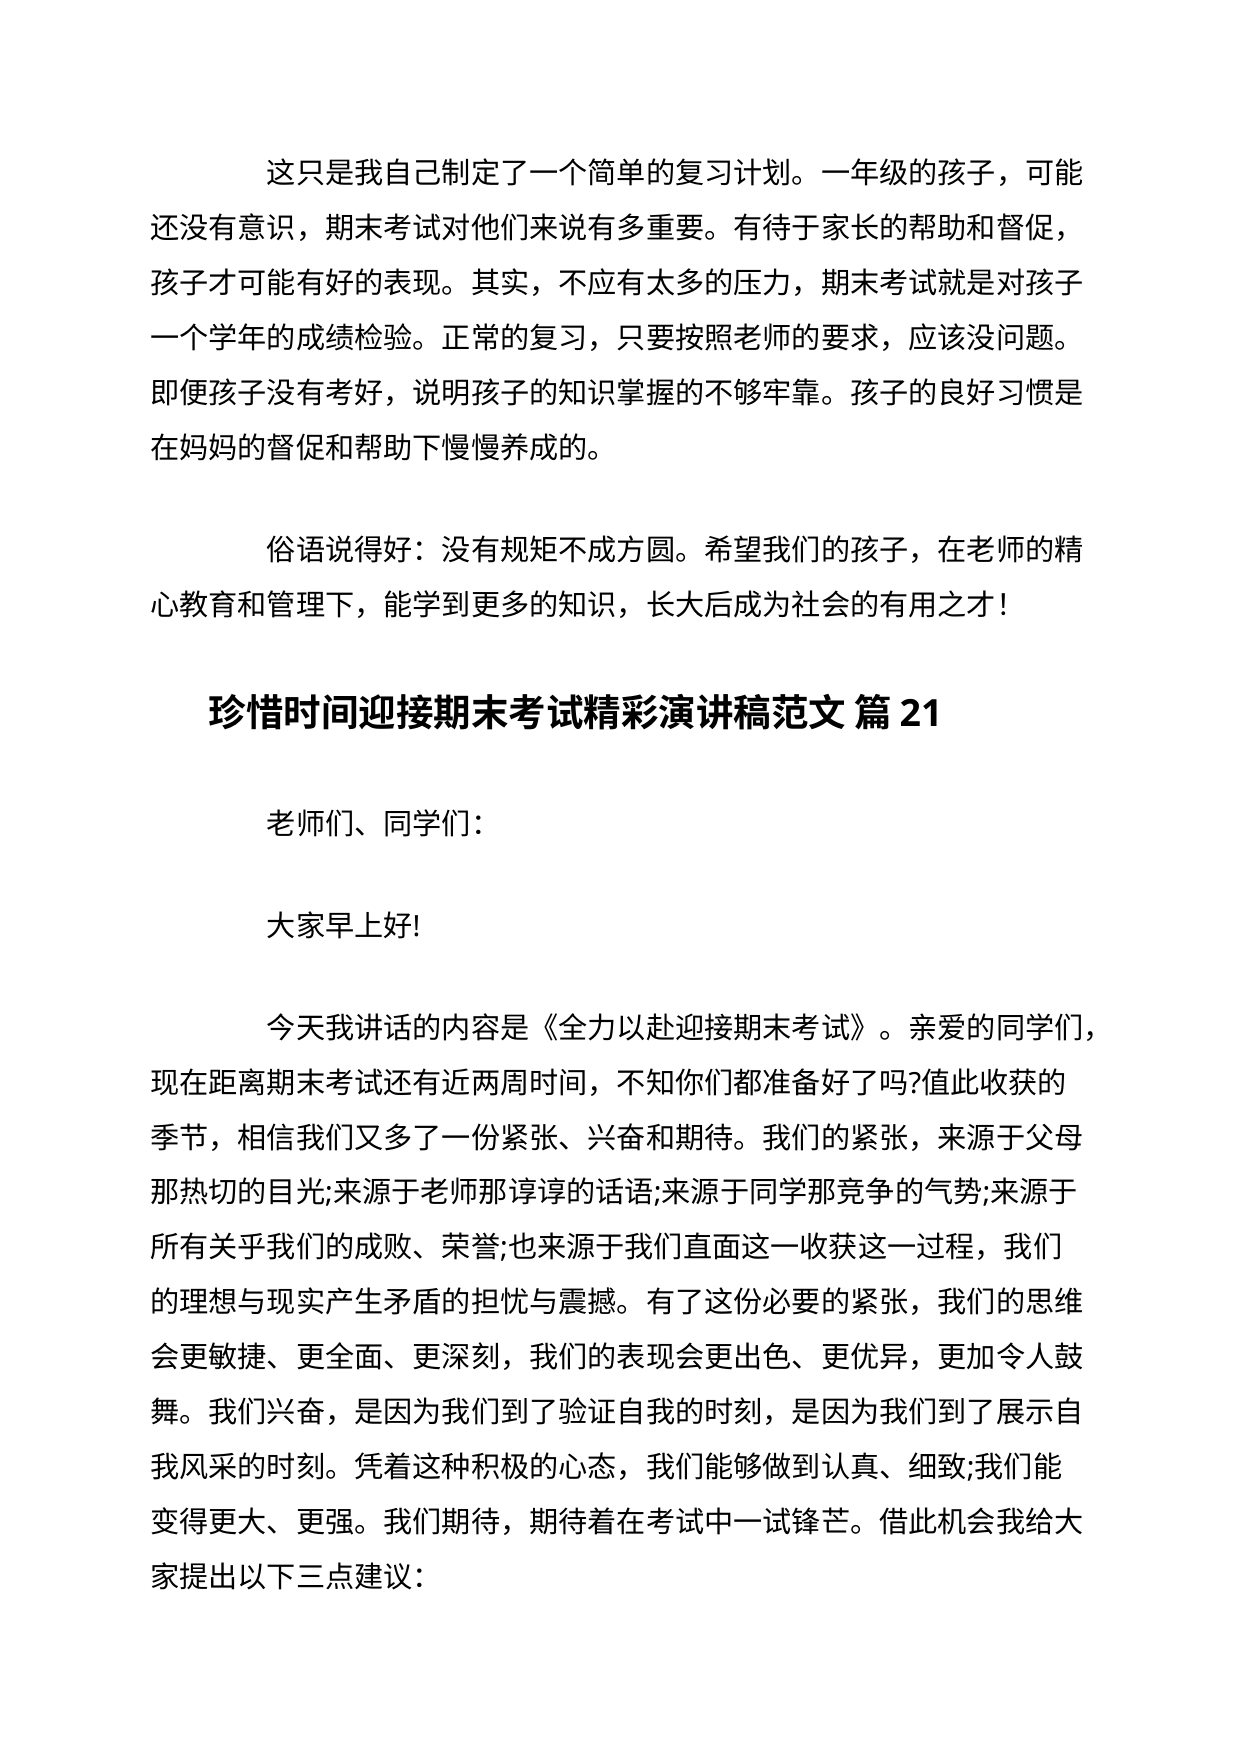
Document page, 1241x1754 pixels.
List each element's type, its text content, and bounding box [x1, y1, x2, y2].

text 大家早上好! [150, 902, 1090, 945]
text 俗语说得好：没有规矩不成方圆。希望我们的孩子，在老师的精心教育和管理下，能学到更多的知识，长大后成为社会的有用之才！ [150, 526, 1090, 623]
text 今天我讲话的内容是《全力以赴迎接期末考试》。亲爱的同学们，现在距离期末考试还有近两周时间，不知你们都准备好了吗?值此收获的季节，相信我们又多了一份紧张、兴奋和期待。我们的紧张，来源于父母那热切的目光;来源于老师那谆谆的话语;来源于同学那竞争的气势;来源于所有关乎我们的成败、荣誉;也来源于我们直面这一收获这一过程，我们的理想与现实产生矛盾的担忧与震撼。有了这份必要的紧张，我们的思维会更敏捷、更全面、更深刻，我们的表现会更出色、更优异，更加令人鼓舞。我们兴奋，是因为我们到了验证自我的时刻，是因为我们到了展示自我风采的时刻。凭着这种积极的心态，我们能够做到认真、细致;我们能变得更大、更强。我们期待，期待着在考试中一试锋芒。借此机会我给大家提出以下三点建议： [150, 1004, 1090, 1596]
text 珍惜时间迎接期末考试精彩演讲稿范文 篇21 [150, 683, 1090, 737]
text 这只是我自己制定了一个简单的复习计划。一年级的孩子，可能还没有意识，期末考试对他们来说有多重要。有待于家长的帮助和督促，孩子才可能有好的表现。其实，不应有太多的压力，期末考试就是对孩子一个学年的成绩检验。正常的复习，只要按照老师的要求，应该没问题。即便孩子没有考好，说明孩子的知识掌握的不够牢靠。孩子的良好习惯是在妈妈的督促和帮助下慢慢养成的。 [150, 150, 1090, 467]
text 老师们、同学们： [150, 801, 1090, 843]
